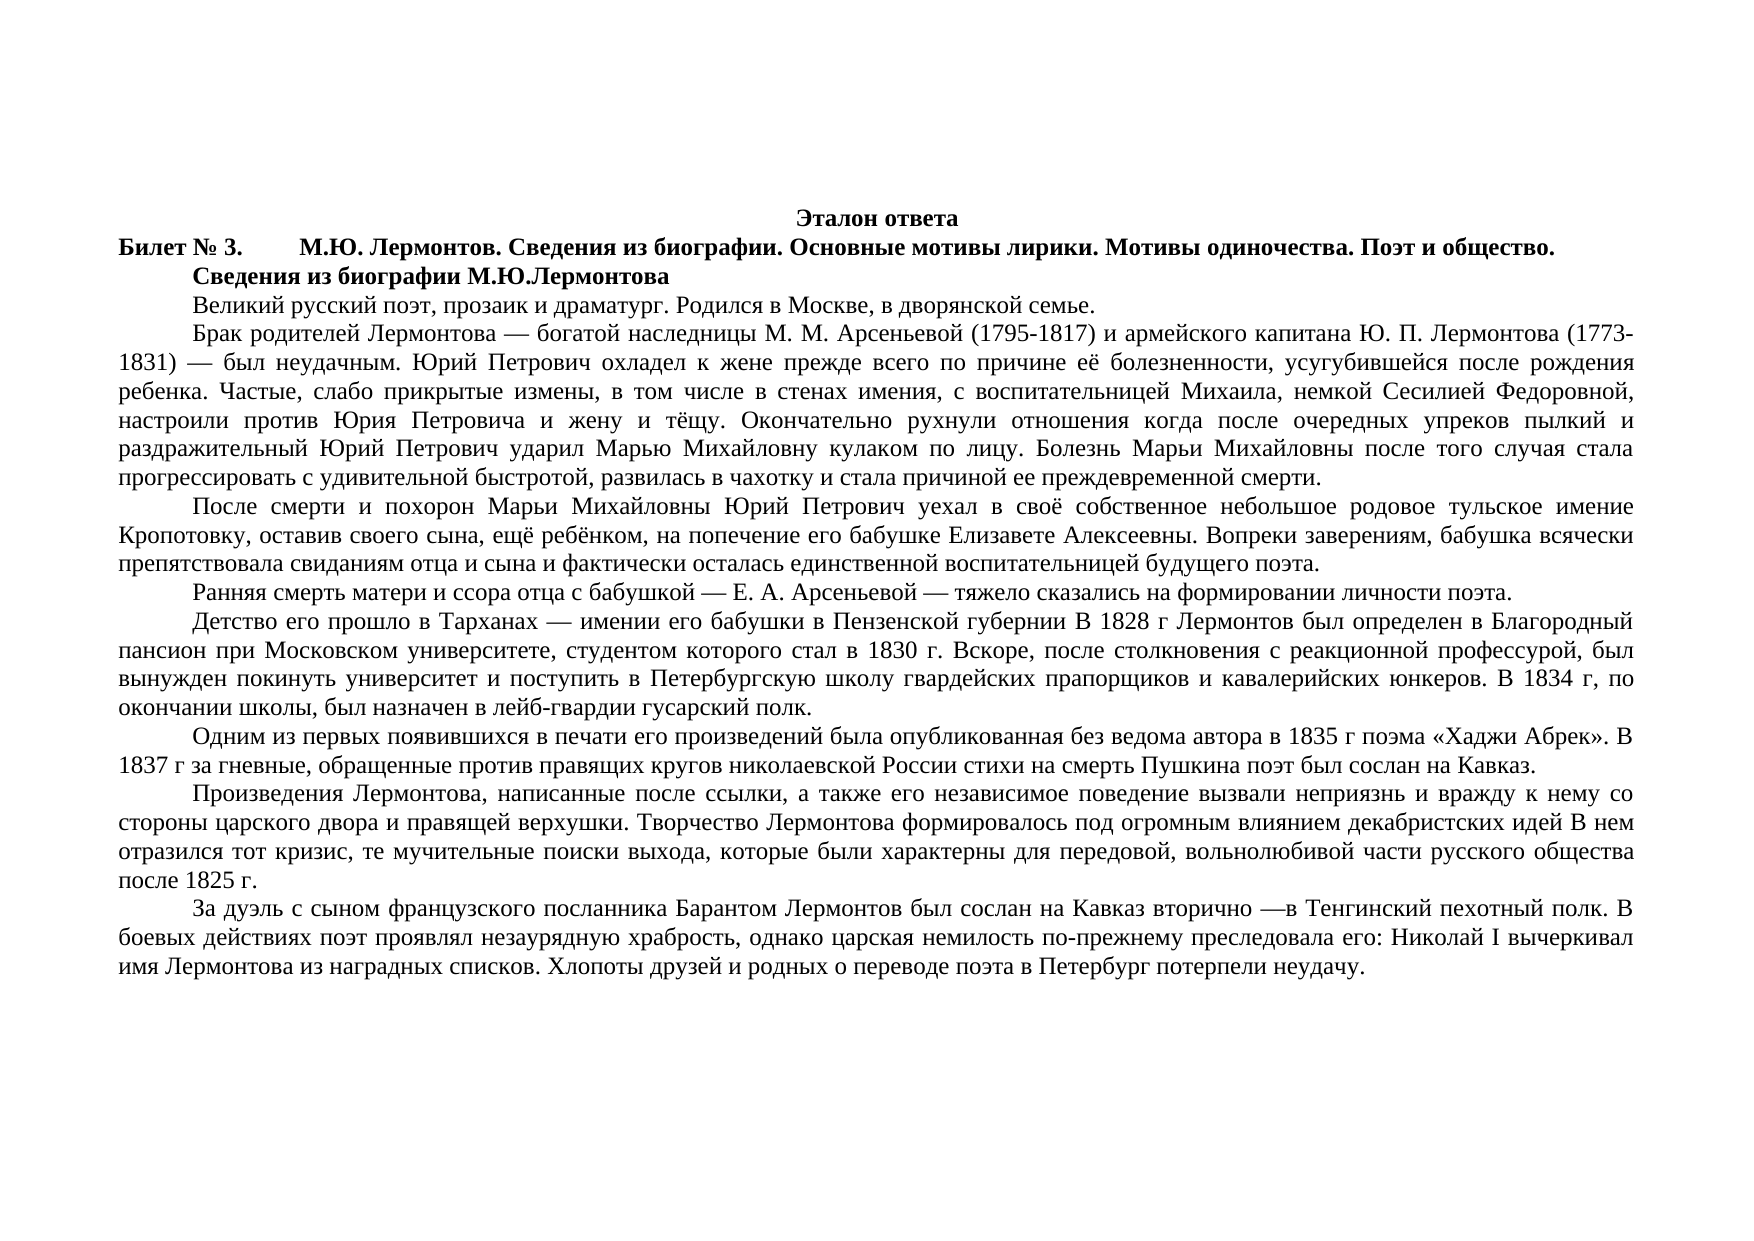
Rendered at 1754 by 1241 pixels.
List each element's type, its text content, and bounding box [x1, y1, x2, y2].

text Ранняя смерть матери и ссора отца с бабушкой — Е. А. Арсеньевой — тяжело сказались на формировании личности поэта. [118, 577, 1636, 606]
text Сведения из биографии М.Ю.Лермонтова [118, 261, 1636, 290]
text Произведения Лермонтова, написанные после ссылки, а также его независимое поведение вызвали неприязнь и вражду к нему со стороны царского двора и правящей верхушки. Творчество Лермонтова формировалось под огромным влиянием декабристских идей В нем отразился тот кризис, те мучительные поиски выхода, которые были характерны для передовой, вольнолюбивой части русского общества после 1825 г. [118, 778, 1636, 893]
text Билет № 3. М.Ю. Лермонтов. Сведения из биографии. Основные мотивы лирики. Мотивы одиночества. Поэт и общество. [118, 232, 1636, 261]
text Брак родителей Лермонтова — богатой наследницы М. М. Арсеньевой (1795-1817) и армейского капитана Ю. П. Лермонтова (1773-1831) — был неудачным. Юрий Петрович охладел к жене прежде всего по причине её болезненности, усугубившейся после рождения ребенка. Частые, слабо прикрытые измены, в том числе в стенах имения, с воспитательницей Михаила, немкой Сесилией Федоровной, настроили против Юрия Петровича и жену и тёщу. Окончательно рухнули отношения когда после очередных упреков пылкий и раздражительный Юрий Петрович ударил Марью Михайловну кулаком по лицу. Болезнь Марьи Михайловны после того случая стала прогрессировать с удивительной быстротой, развилась в чахотку и стала причиной ее преждевременной смерти. [118, 318, 1636, 491]
text Детство его прошло в Тарханах — имении его бабушки в Пензенской губернии В 1828 г Лермонтов был определен в Благородный пансион при Московском университете, студентом которого стал в 1830 г. Вскоре, после столкновения с реакционной профессурой, был вынужден покинуть университет и поступить в Петербургскую школу гвардейских прапорщиков и кавалерийских юнкеров. В 1834 г, по окончании школы, был назначен в лейб-гвардии гусарский полк. [118, 606, 1636, 721]
text После смерти и похорон Марьи Михайловны Юрий Петрович уехал в своё собственное небольшое родовое тульское имение Кропотовку, оставив своего сына, ещё ребёнком, на попечение его бабушке Елизавете Алексеевны. Вопреки заверениям, бабушка всячески препятствовала свиданиям отца и сына и фактически осталась единственной воспитательницей будущего поэта. [118, 491, 1636, 577]
text Одним из первых появившихся в печати его произведений была опубликованная без ведома автора в 1835 г поэма «Хаджи Абрек». В 1837 г за гневные, обращенные против правящих кругов николаевской России стихи на смерть Пушкина поэт был сослан на Кавказ. [118, 721, 1636, 778]
text За дуэль с сыном французского посланника Барантом Лермонтов был сослан на Кавказ вторично —в Тенгинский пехотный полк. В боевых действиях поэт проявлял незаурядную храбрость, однако царская немилость по-прежнему преследовала его: Николай I вычеркивал имя Лермонтова из наградных списков. Хлопоты друзей и родных о переводе поэта в Петербург потерпели неудачу. [118, 893, 1636, 980]
text Эталон ответа [118, 203, 1636, 232]
text Великий русский поэт, прозаик и драматург. Родился в Москве, в дворянской семье. [118, 290, 1636, 318]
